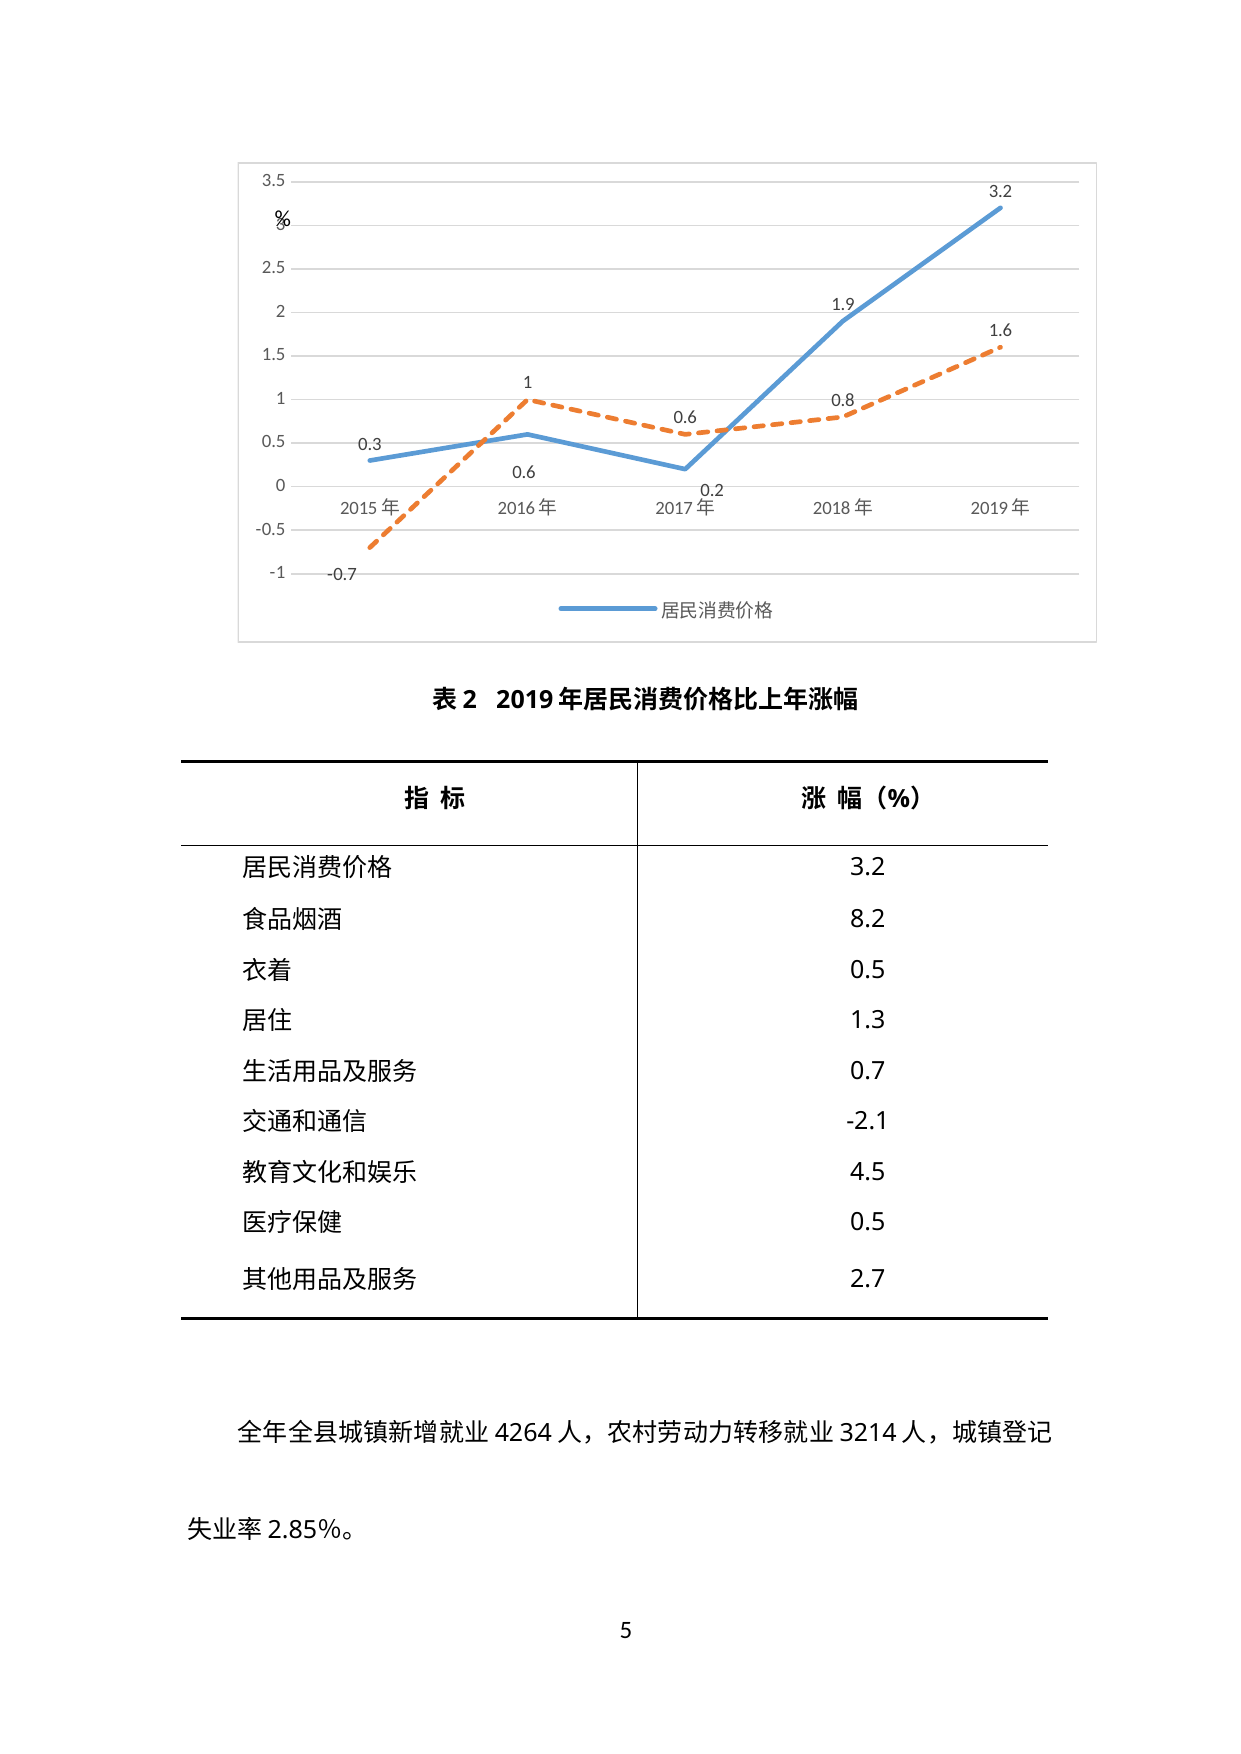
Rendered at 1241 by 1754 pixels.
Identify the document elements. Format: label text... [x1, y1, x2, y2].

table_cell 交通和通信 [181, 1102, 637, 1152]
table_cell 3.2 [638, 846, 1048, 900]
table_cell 居民消费价格 [181, 846, 637, 900]
table_cell -2.1 [638, 1102, 1048, 1152]
table_cell 0.7 [638, 1051, 1048, 1102]
table_cell 0.5 [638, 1203, 1048, 1253]
table_cell 生活用品及服务 [181, 1051, 637, 1102]
table_cell 0.5 [638, 950, 1048, 1001]
table_cell 其他用品及服务 [181, 1253, 637, 1317]
table_cell 4.5 [638, 1152, 1048, 1203]
table_cell 教育文化和娱乐 [181, 1152, 637, 1203]
table_cell 8.2 [638, 900, 1048, 950]
table_cell 1.3 [638, 1001, 1048, 1051]
text 表2 2019年居民消费价格比上年涨幅 [187, 665, 1053, 730]
table_cell 2.7 [638, 1253, 1048, 1317]
table_cell 居住 [181, 1001, 637, 1051]
table_header 涨 幅（%） [638, 763, 1048, 845]
table_cell 医疗保健 [181, 1203, 637, 1253]
table_header 指 标 [181, 763, 637, 845]
text 全年全县城镇新增就业4264人，农村劳动力转移就业3214人，城镇登记失业率2.85％。 [187, 748, 1053, 1560]
table_cell 衣着 [181, 950, 637, 1001]
table_cell 食品烟酒 [181, 900, 637, 950]
